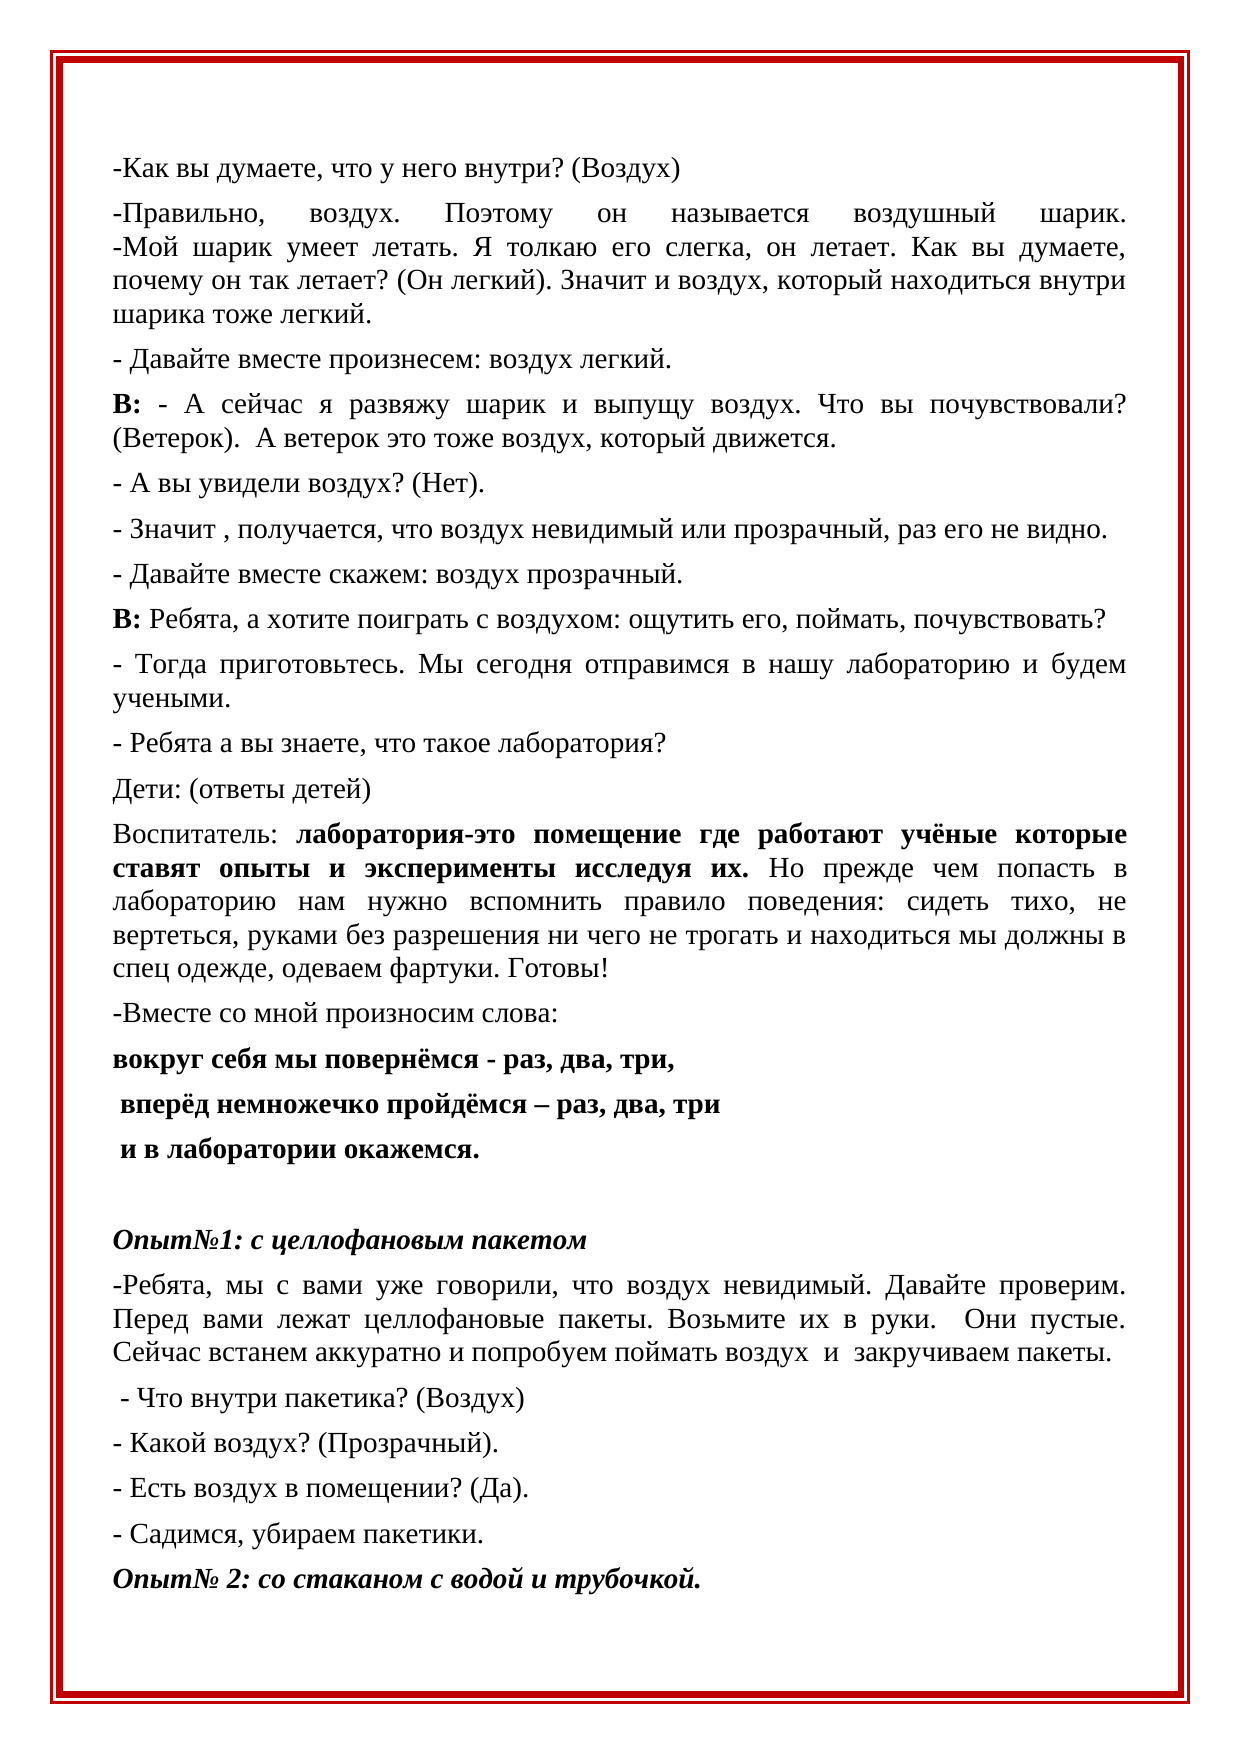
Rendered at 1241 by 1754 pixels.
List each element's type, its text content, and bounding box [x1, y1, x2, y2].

text -Вместе со мной произносим слова: [112, 996, 1128, 1029]
text В: Ребята, а хотите поиграть с воздухом: ощутить его, поймать, почувствовать? [112, 601, 1128, 635]
text - Тогда приготовьтесь. Мы сегодня отправимся в нашу лабораторию и будем учеными. [112, 647, 1128, 714]
text - Давайте вместе скажем: воздух прозрачный. [112, 556, 1128, 589]
text - Ребята а вы знаете, что такое лаборатория? [112, 726, 1128, 759]
text - Есть воздух в помещении? (Да). [112, 1471, 1128, 1504]
text Дети: (ответы детей) [112, 771, 1128, 804]
text Воспитатель: лаборатория-это помещение где работают учёные которые ставят опыты и эксперименты исследуя их. Но прежде чем попасть в лабораторию нам нужно вспомнить правило поведения: сидеть тихо, не вертеться, руками без разрешения ни чего не трогать и находиться мы должны в спец одежде, одеваем фартуки. Готовы! [112, 816, 1128, 984]
text -Ребята, мы с вами уже говорили, что воздух невидимый. Давайте проверим. Перед вами лежат целлофановые пакеты. Возьмите их в руки. Они пустые. Сейчас встанем аккуратно и попробуем поймать воздух и закручиваем пакеты. [112, 1267, 1128, 1368]
text и в лаборатории окажемся. [112, 1132, 1128, 1165]
text Опыт№1: с целлофановым пакетом [112, 1222, 1128, 1256]
text - Садимся, убираем пакетики. [112, 1516, 1128, 1549]
text Опыт№ 2: со стаканом с водой и трубочкой. [112, 1561, 1128, 1595]
text - Что внутри пакетика? (Воздух) [112, 1380, 1128, 1413]
text -Как вы думаете, что у него внутри? (Воздух) [112, 150, 1128, 183]
text - Значит , получается, что воздух невидимый или прозрачный, раз его не видно. [112, 511, 1128, 544]
text вперёд немножечко пройдёмся – раз, два, три [112, 1086, 1128, 1120]
text вокруг себя мы повернёмся - раз, два, три, [112, 1041, 1128, 1074]
text В: - А сейчас я развяжу шарик и выпущу воздух. Что вы почувствовали? (Ветерок). А ветерок это тоже воздух, который движется. [112, 387, 1128, 454]
text - Давайте вместе произнесем: воздух легкий. [112, 341, 1128, 375]
text - Какой воздух? (Прозрачный). [112, 1425, 1128, 1459]
text - А вы увидели воздух? (Нет). [112, 465, 1128, 499]
text -Правильно, воздух. Поэтому он называется воздушный шарик. -Мой шарик умеет летать. Я толкаю его слегка, он летает. Как вы думаете, почему он так летает? (Он легкий). Значит и воздух, который находиться внутри шарика тоже легкий. [112, 195, 1128, 329]
